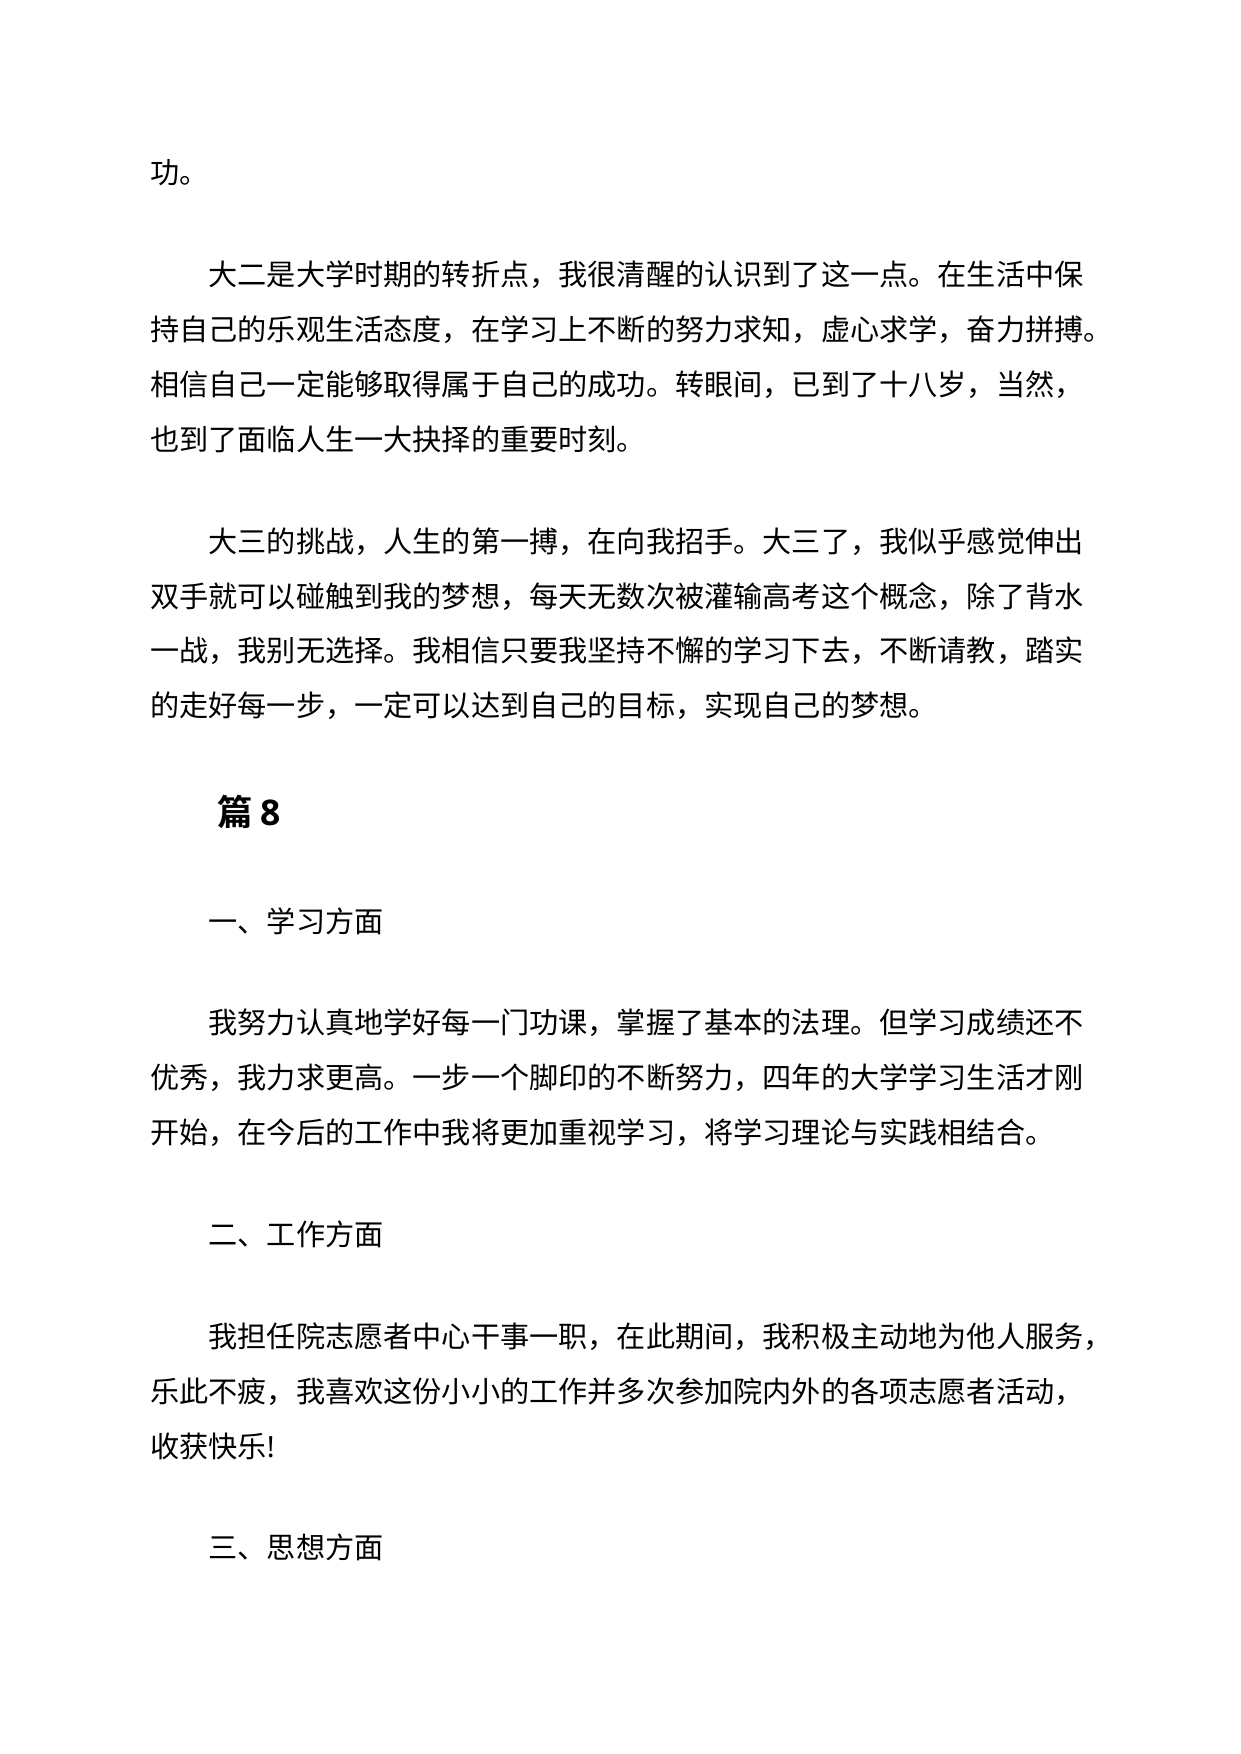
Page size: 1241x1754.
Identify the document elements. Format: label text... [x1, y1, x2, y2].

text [150, 150, 1090, 192]
text 一、学习方面 [150, 898, 1090, 941]
text 篇8 [150, 785, 1090, 836]
text 我担任院志愿者中心干事一职，在此期间，我积极主动地为他人服务，乐此不疲，我喜欢这份小小的工作并多次参加院内外的各项志愿者活动，收获快乐! [150, 1313, 1090, 1466]
text 大三的挑战，人生的第一搏，在向我招手。大三了，我似乎感觉伸出双手就可以碰触到我的梦想，每天无数次被灌输高考这个概念，除了背水一战，我别无选择。我相信只要我坚持不懈的学习下去，不断请教，踏实的走好每一步，一定可以达到自己的目标，实现自己的梦想。 [150, 518, 1090, 725]
text 我努力认真地学好每一门功课，掌握了基本的法理。但学习成绩还不优秀，我力求更高。一步一个脚印的不断努力，四年的大学学习生活才刚开始，在今后的工作中我将更加重视学习，将学习理论与实践相结合。 [150, 1000, 1090, 1152]
text 二、工作方面 [150, 1212, 1090, 1254]
text 大二是大学时期的转折点，我很清醒的认识到了这一点。在生活中保持自己的乐观生活态度，在学习上不断的努力求知，虚心求学，奋力拼搏。相信自己一定能够取得属于自己的成功。转眼间，已到了十八岁，当然，也到了面临人生一大抉择的重要时刻。 [150, 252, 1090, 459]
text 三、思想方面 [150, 1525, 1090, 1567]
